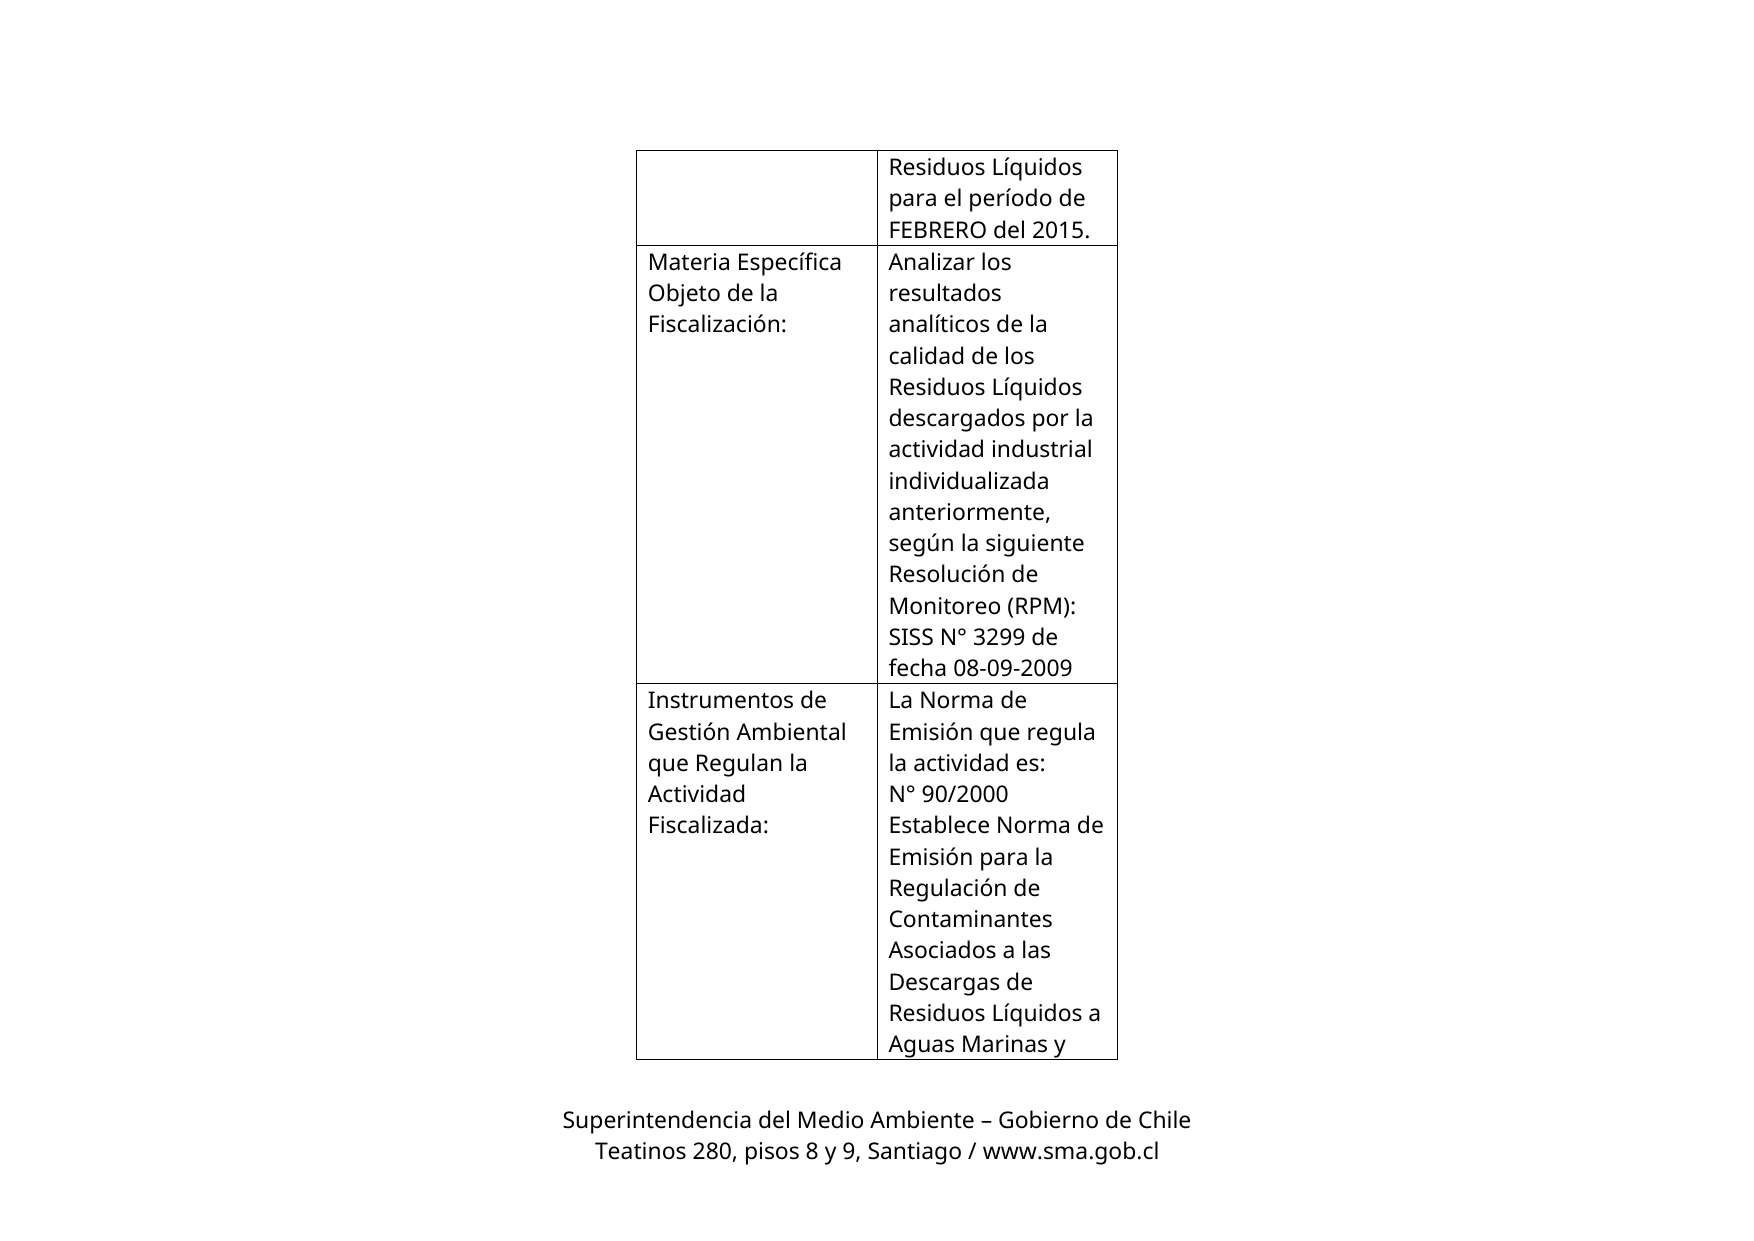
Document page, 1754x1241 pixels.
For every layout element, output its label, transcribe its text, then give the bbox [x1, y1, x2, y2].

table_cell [637, 684, 877, 1059]
table_cell Materia Específica Objeto de la Fiscalización: [637, 246, 877, 683]
table_cell Analizar los resultados analíticos de la calidad de los Residuos Líquidos descargados por la actividad industrial individualizada anteriormente, según la siguiente Resolución de Monitoreo (RPM): SISS N° 3299 de fecha 08-09-2009 [878, 246, 1117, 683]
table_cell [878, 684, 1117, 1059]
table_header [878, 151, 1117, 245]
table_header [637, 151, 877, 245]
